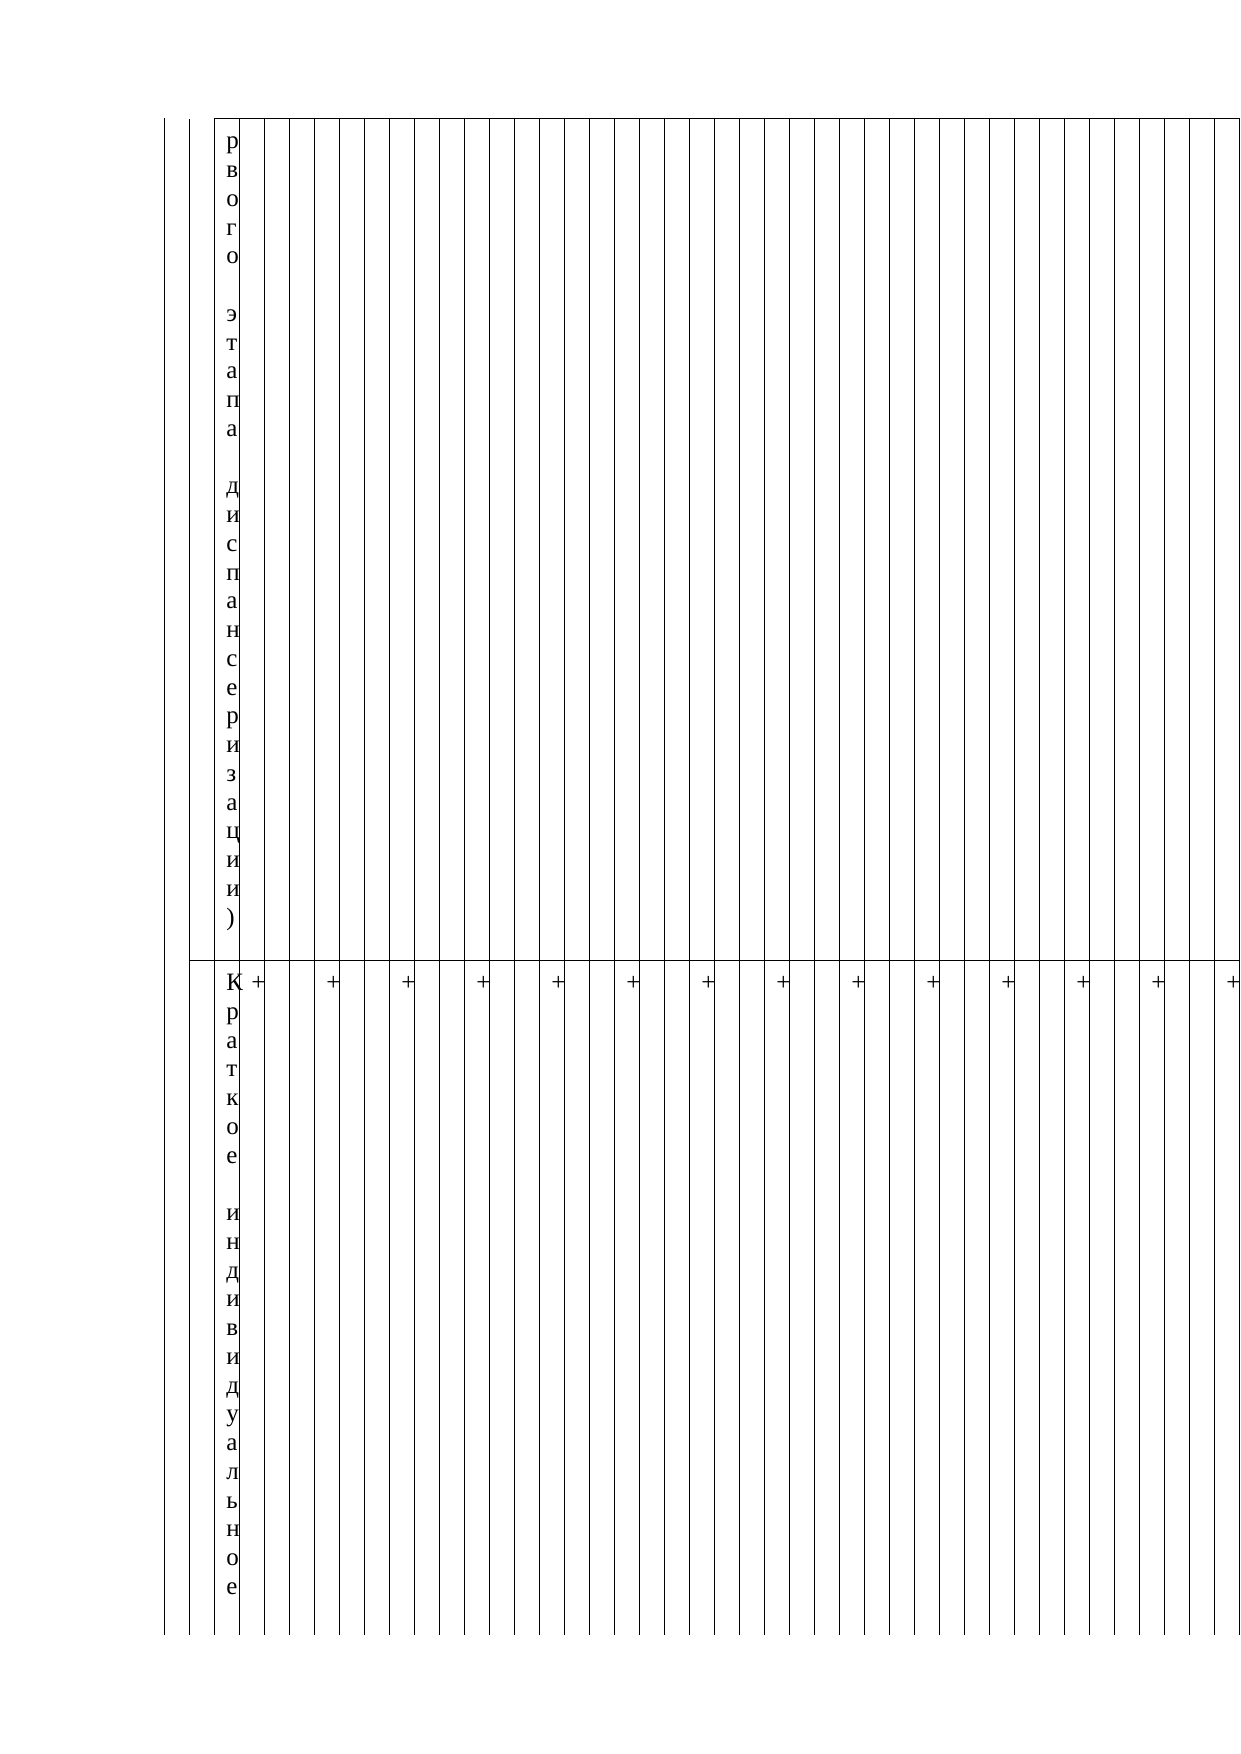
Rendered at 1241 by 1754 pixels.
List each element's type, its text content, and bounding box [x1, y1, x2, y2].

table_cell + [415, 119, 439, 960]
table_cell + [465, 119, 489, 960]
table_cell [215, 961, 239, 1635]
table_cell + [715, 119, 739, 960]
table_cell + [1165, 119, 1189, 960]
table_cell [665, 961, 689, 1635]
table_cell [215, 119, 239, 960]
table_cell [790, 961, 814, 1635]
table_cell [1190, 961, 1214, 1635]
table_cell [490, 961, 514, 1635]
table_cell [190, 961, 214, 1635]
table_cell + [840, 119, 864, 960]
table_cell [340, 961, 364, 1635]
table_cell + [390, 961, 414, 1635]
table_cell + [315, 119, 339, 960]
table_cell + [690, 961, 714, 1635]
table_cell + [515, 119, 539, 960]
table_cell + [440, 119, 464, 960]
table_cell [890, 961, 914, 1635]
table_cell + [690, 119, 714, 960]
table_cell + [1065, 961, 1089, 1635]
table_cell + [1090, 119, 1114, 960]
table_cell [165, 960, 189, 1635]
table_cell + [915, 961, 939, 1635]
table_cell [815, 961, 839, 1635]
table_cell [740, 961, 764, 1635]
table_cell [1015, 961, 1039, 1635]
table_cell + [540, 119, 564, 960]
table_cell + [765, 119, 789, 960]
table_cell + [1140, 119, 1164, 960]
table_cell + [965, 119, 989, 960]
table_cell + [790, 119, 814, 960]
table_cell + [990, 119, 1014, 960]
table_cell + [890, 119, 914, 960]
table_cell + [240, 961, 264, 1635]
table_cell [865, 961, 889, 1635]
table_cell + [1190, 119, 1214, 960]
table_cell [415, 961, 439, 1635]
table_cell [440, 961, 464, 1635]
table_cell + [665, 119, 689, 960]
table_cell [515, 961, 539, 1635]
table_cell [165, 118, 190, 960]
table_cell [940, 961, 964, 1635]
table_cell [965, 961, 989, 1635]
table_cell + [615, 119, 639, 960]
table_cell [640, 961, 664, 1635]
table_cell + [365, 119, 389, 960]
table_cell + [240, 119, 264, 960]
table_cell + [465, 961, 489, 1635]
table_cell + [915, 119, 939, 960]
table_cell + [565, 119, 589, 960]
table_cell + [1140, 961, 1164, 1635]
table_cell [1115, 961, 1139, 1635]
table_cell + [765, 961, 789, 1635]
table_cell + [490, 119, 514, 960]
table_cell + [815, 119, 839, 960]
table_cell + [590, 119, 614, 960]
table_cell [190, 118, 214, 960]
table_cell + [1065, 119, 1089, 960]
table_cell + [840, 961, 864, 1635]
table_cell + [1215, 961, 1239, 1635]
table_cell [1165, 961, 1189, 1635]
table_cell + [315, 961, 339, 1635]
table_cell + [615, 961, 639, 1635]
table_cell + [1115, 119, 1139, 960]
table_cell [590, 961, 614, 1635]
table_cell + [740, 119, 764, 960]
table_cell [290, 961, 314, 1635]
table_cell + [940, 119, 964, 960]
table_cell + [265, 119, 289, 960]
table_cell + [1215, 119, 1239, 960]
table_cell [1040, 961, 1064, 1635]
table_cell + [1040, 119, 1064, 960]
table_cell + [290, 119, 314, 960]
table_cell [715, 961, 739, 1635]
table_cell + [1015, 119, 1039, 960]
table_cell [565, 961, 589, 1635]
table_cell + [390, 119, 414, 960]
table_cell + [865, 119, 889, 960]
table_cell [1090, 961, 1114, 1635]
table_cell [265, 961, 289, 1635]
table_cell + [540, 961, 564, 1635]
table_cell + [640, 119, 664, 960]
table_cell + [990, 961, 1014, 1635]
table_cell + [340, 119, 364, 960]
table_cell [365, 961, 389, 1635]
